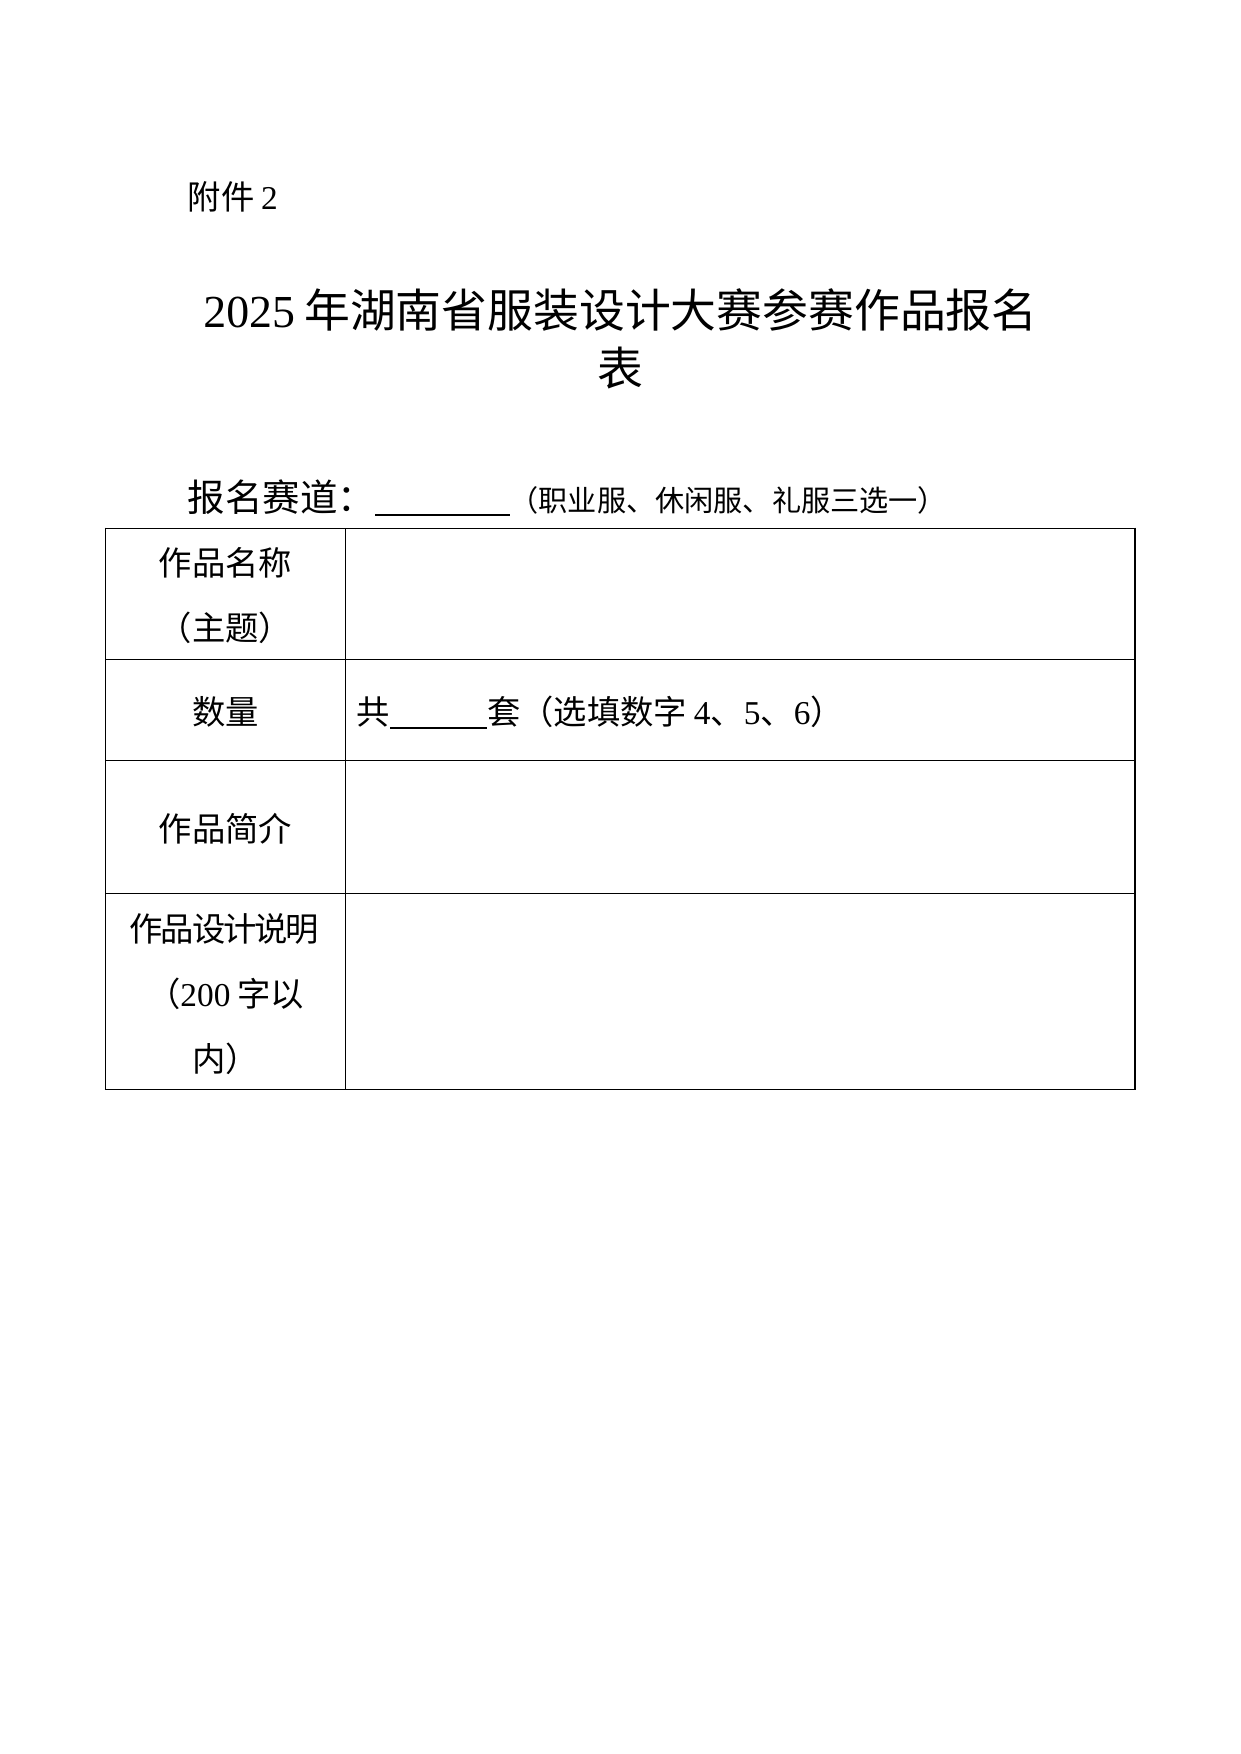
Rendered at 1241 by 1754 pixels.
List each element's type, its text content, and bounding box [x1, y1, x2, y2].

text 报名赛道： （职业服、休闲服、礼服三选一） [187, 462, 1053, 527]
text 附件2 [187, 162, 1053, 221]
table_cell 作品设计说明（200字以内） [106, 894, 345, 1089]
table_cell 共 套（选填数字4、5、6） [346, 660, 1134, 760]
table_cell [346, 761, 1134, 893]
table_cell [346, 894, 1134, 1089]
table_header 作品名称 （主题） [106, 529, 345, 658]
table_cell 数量 [106, 660, 345, 760]
table_header [346, 529, 1134, 658]
table_cell 作品简介 [106, 761, 345, 893]
text 2025年湖南省服装设计大赛参赛作品报名表 [187, 281, 1053, 397]
